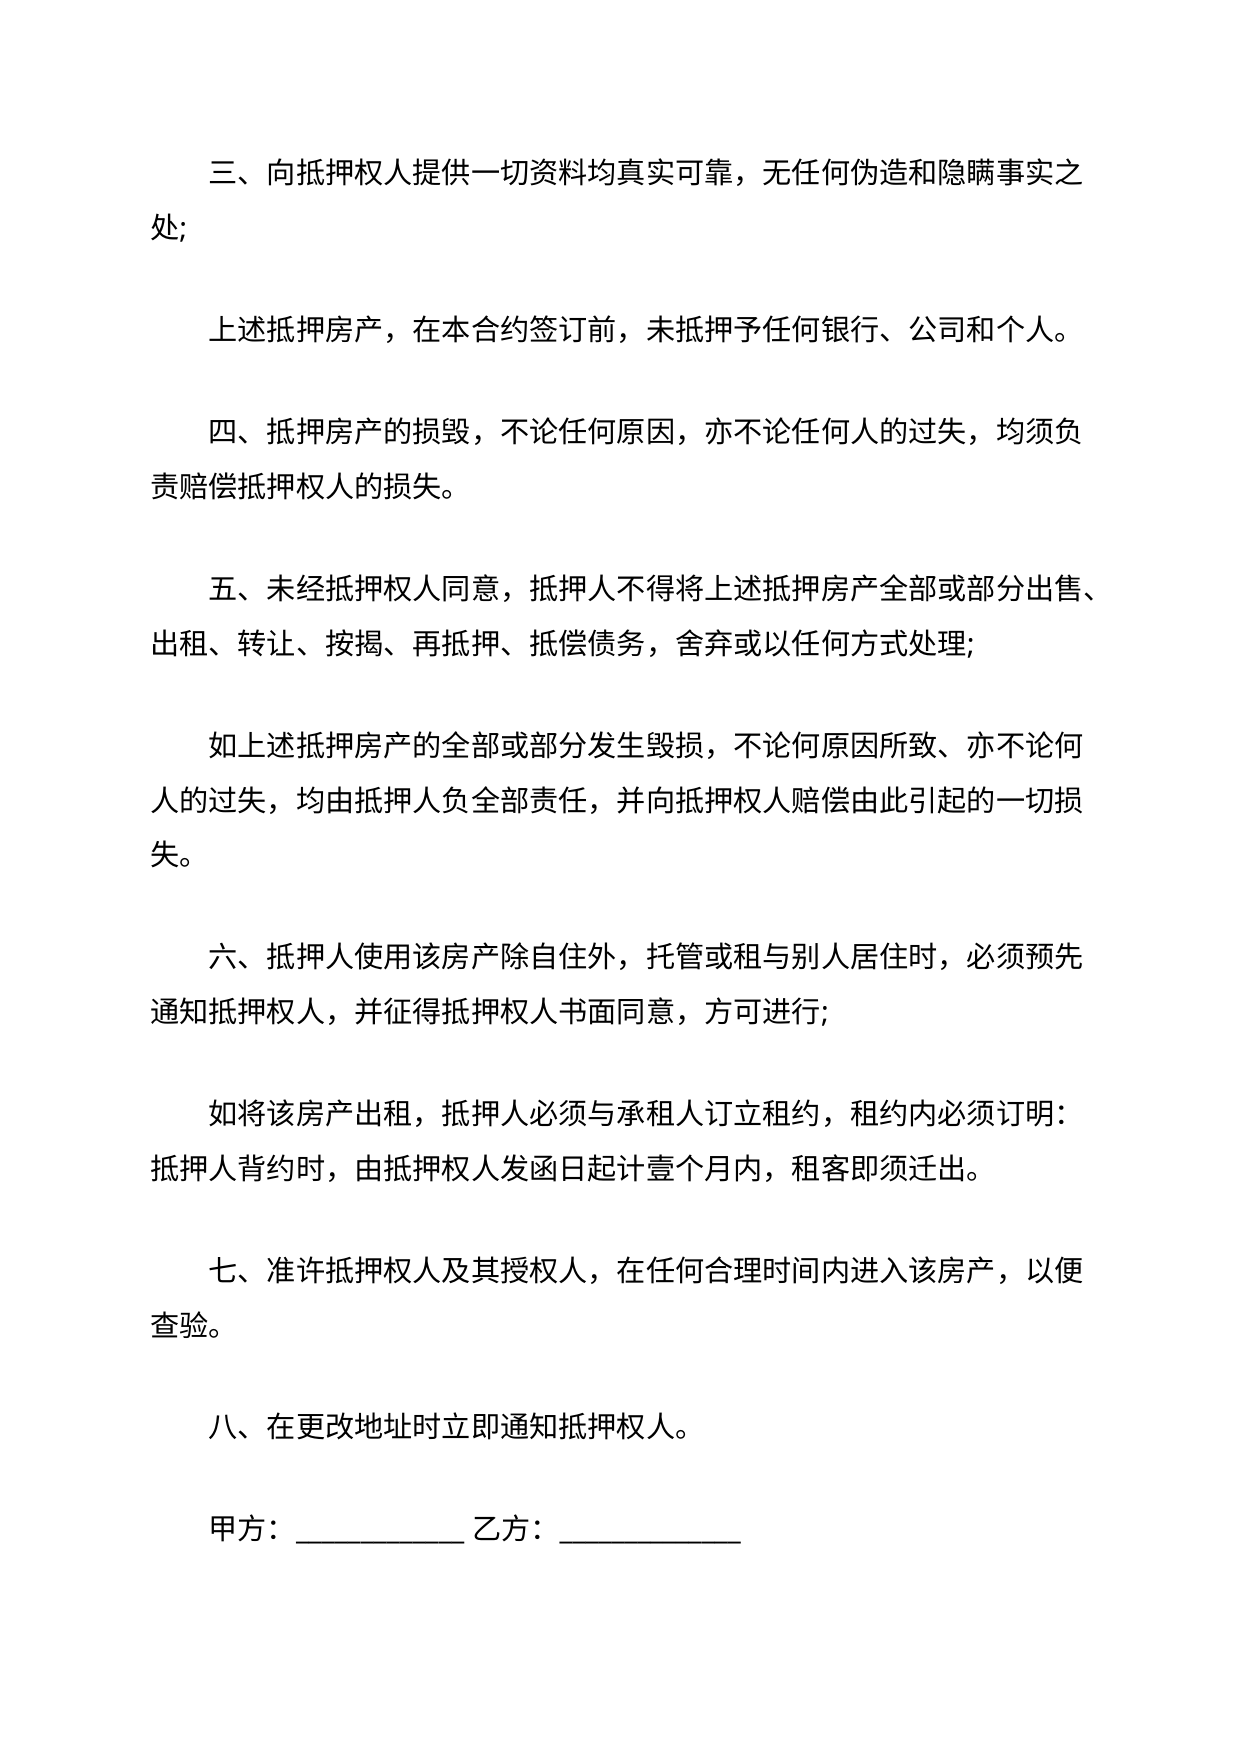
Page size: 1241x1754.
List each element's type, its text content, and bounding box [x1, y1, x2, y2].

text 五、未经抵押权人同意，抵押人不得将上述抵押房产全部或部分出售、出租、转让、按揭、再抵押、抵偿债务，舍弃或以任何方式处理; [150, 565, 1090, 663]
text 八、在更改地址时立即通知抵押权人。 [150, 1404, 1090, 1446]
text 上述抵押房产，在本合约签订前，未抵押予任何银行、公司和个人。 [150, 307, 1090, 349]
text 如上述抵押房产的全部或部分发生毁损，不论何原因所致、亦不论何人的过失，均由抵押人负全部责任，并向抵押权人赔偿由此引起的一切损失。 [150, 722, 1090, 874]
text 甲方：_____________ 乙方：______________ [150, 1506, 1090, 1548]
text 三、向抵押权人提供一切资料均真实可靠，无任何伪造和隐瞒事实之处; [150, 150, 1090, 247]
text 六、抵押人使用该房产除自住外，托管或租与别人居住时，必须预先通知抵押权人，并征得抵押权人书面同意，方可进行; [150, 934, 1090, 1031]
text 七、准许抵押权人及其授权人，在任何合理时间内进入该房产，以便查验。 [150, 1247, 1090, 1344]
text 四、抵押房产的损毁，不论任何原因，亦不论任何人的过失，均须负责赔偿抵押权人的损失。 [150, 409, 1090, 506]
text 如将该房产出租，抵押人必须与承租人订立租约，租约内必须订明：抵押人背约时，由抵押权人发函日起计壹个月内，租客即须迁出。 [150, 1091, 1090, 1188]
